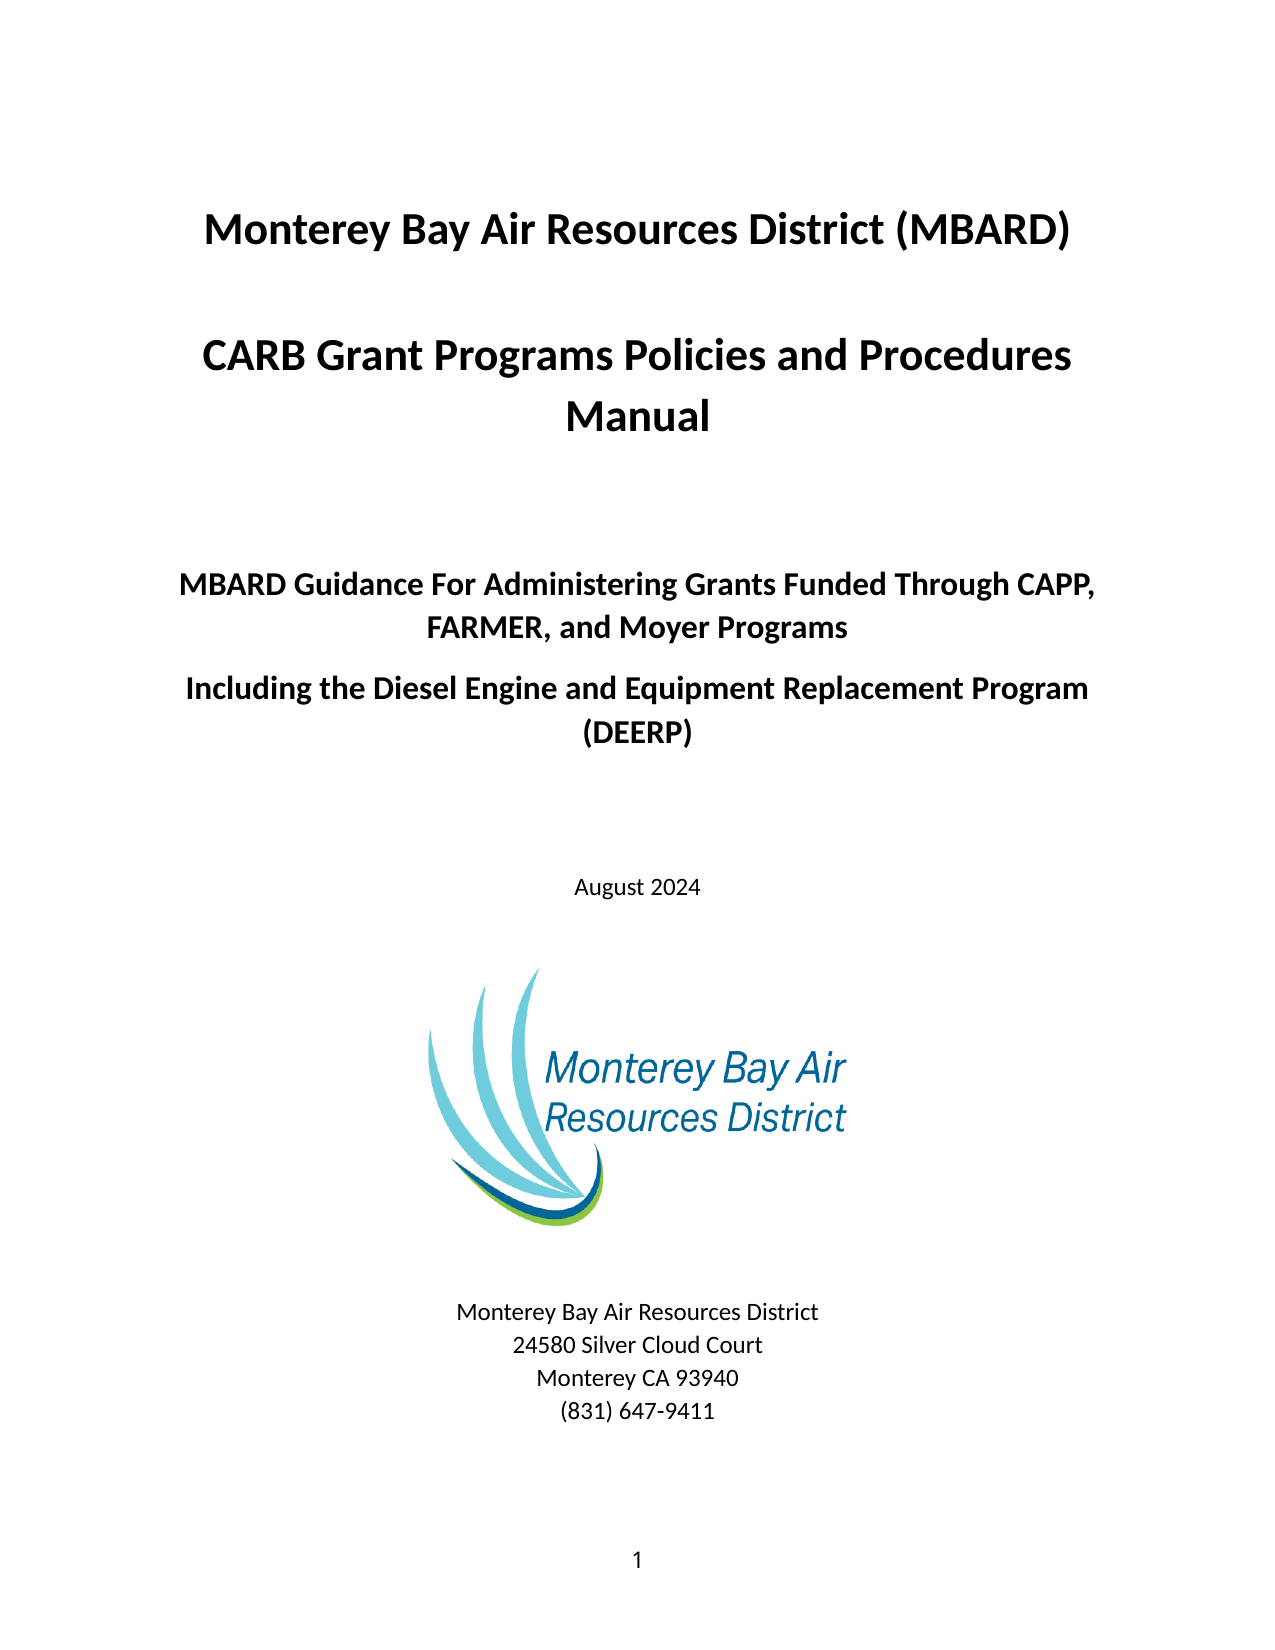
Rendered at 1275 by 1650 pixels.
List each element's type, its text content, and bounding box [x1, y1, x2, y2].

text CARB Grant Programs Policies and Procedures Manual [150, 326, 1125, 442]
text August 2024 [150, 871, 1125, 901]
text 24580 Silver Cloud Court [150, 1329, 1125, 1360]
text Monterey Bay Air Resources District [150, 1296, 1125, 1327]
text Monterey CA 93940 [150, 1362, 1125, 1393]
text Including the Diesel Engine and Equipment Replacement Program (DEERP) [150, 667, 1125, 752]
picture [428, 967, 847, 1226]
text (831) 647-9411 [150, 1395, 1125, 1426]
text Monterey Bay Air Resources District (MBARD) [150, 199, 1125, 256]
text MBARD Guidance For Administering Grants Funded Through CAPP, FARMER, and Moyer Programs [150, 563, 1125, 647]
